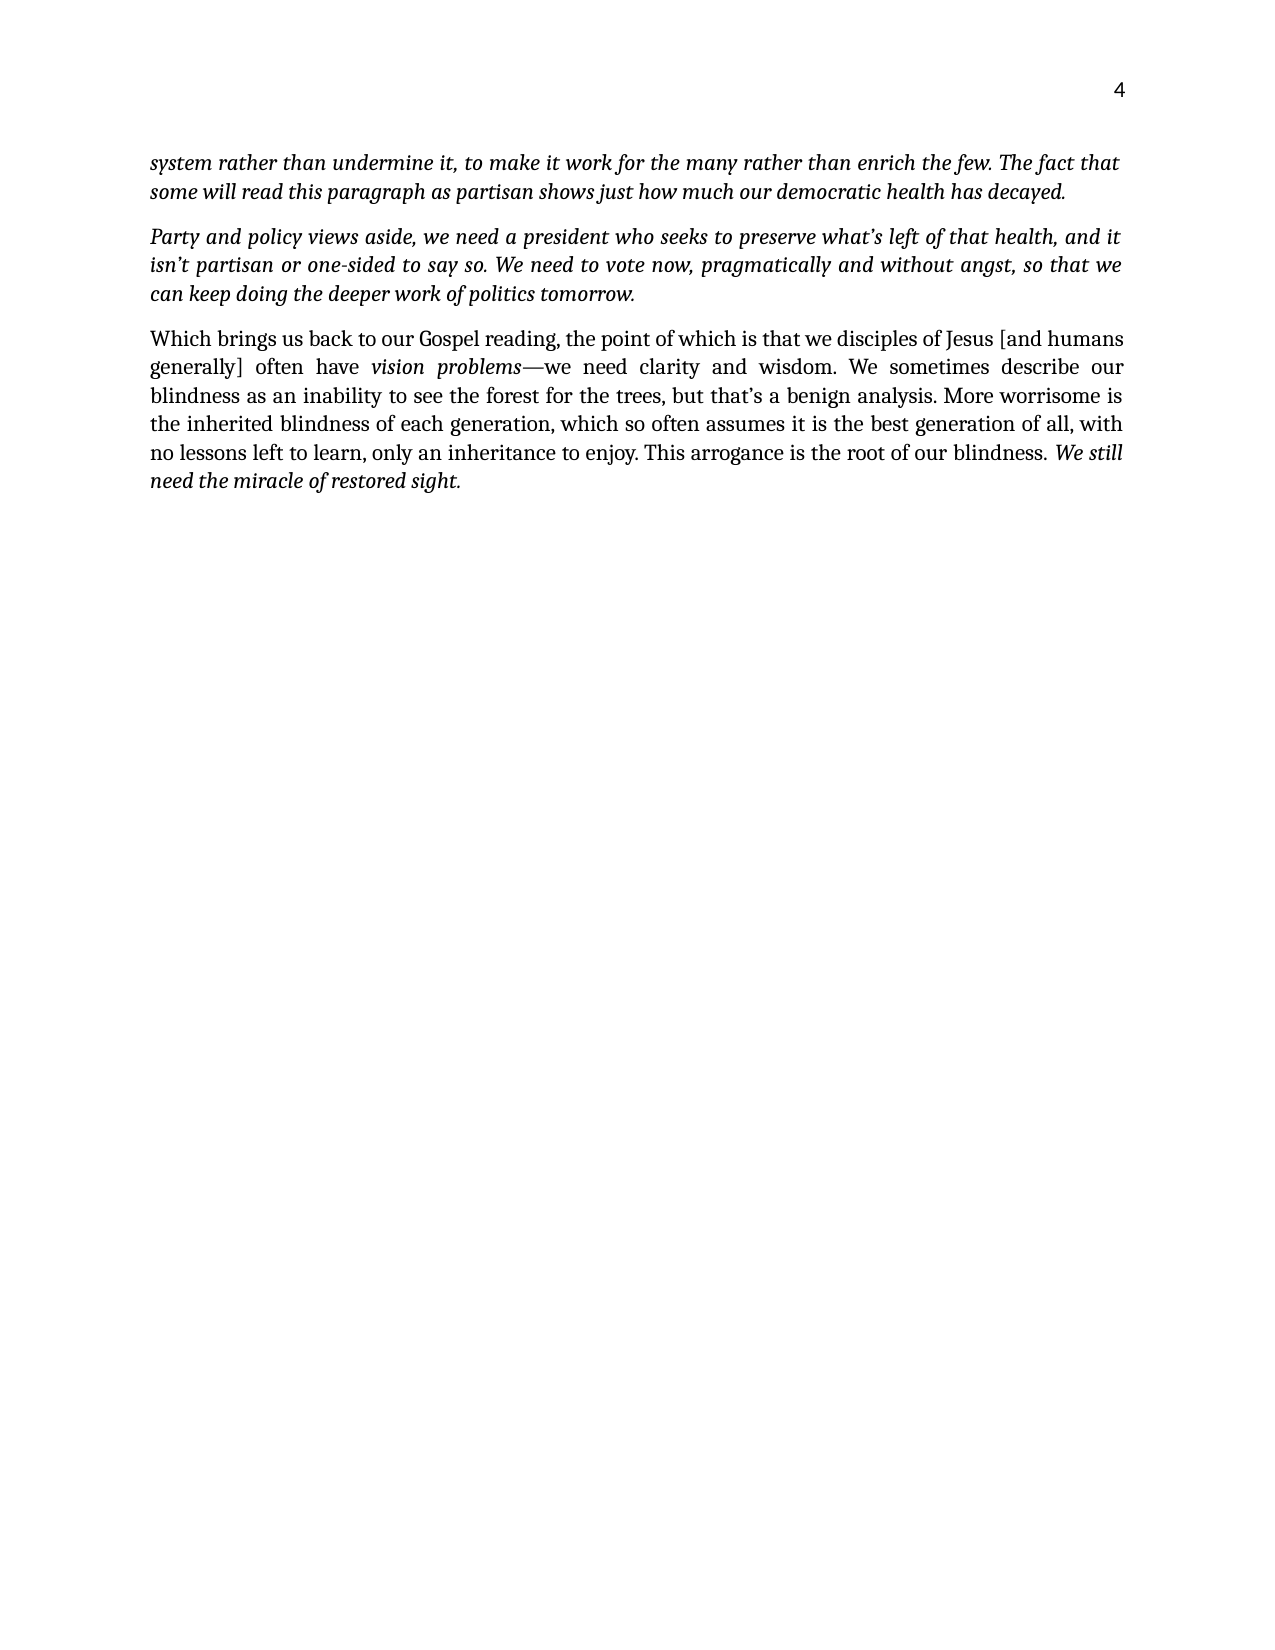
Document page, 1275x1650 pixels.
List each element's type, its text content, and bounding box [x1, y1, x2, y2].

text Party and policy views aside, we need a president who seeks to preserve what’s left of that health, and it isn’t partisan or one-sided to say so. We need to vote now, pragmatically and without angst, so that we can keep doing the deeper work of politics tomorrow. [150, 223, 1125, 307]
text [150, 150, 1125, 205]
text Which brings us back to our Gospel reading, the point of which is that we disciples of Jesus [and humans generally] often have vision problems—we need clarity and wisdom. We sometimes describe our blindness as an inability to see the forest for the trees, but that’s a benign analysis. More worrisome is the inherited blindness of each generation, which so often assumes it is the best generation of all, with no lessons left to learn, only an inheritance to enjoy. This arrogance is the root of our blindness. We still need the miracle of restored sight. [150, 326, 1125, 494]
